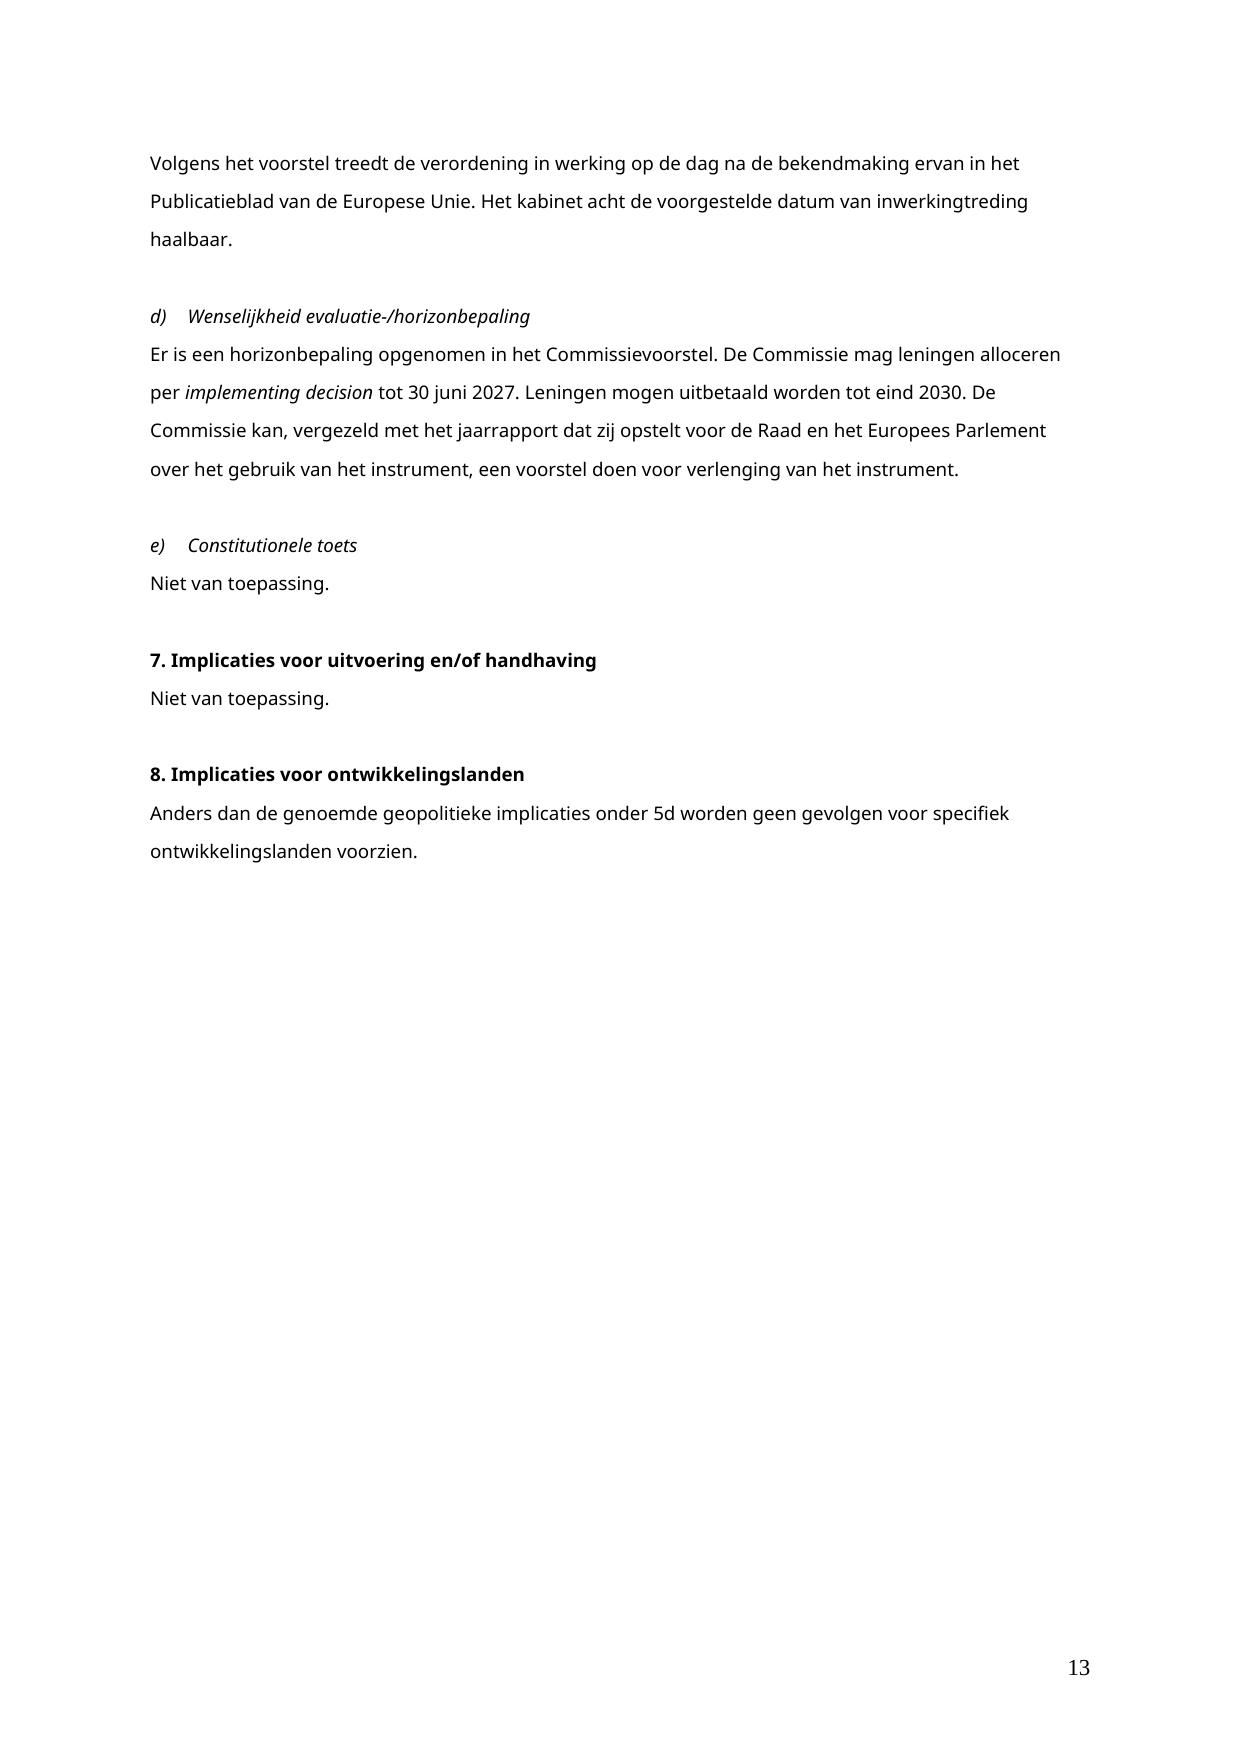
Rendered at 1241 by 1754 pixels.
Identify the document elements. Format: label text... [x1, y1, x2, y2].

list Constitutionele toets [150, 532, 1090, 558]
text Niet van toepassing. [150, 571, 1090, 596]
text Niet van toepassing. [150, 685, 1090, 711]
text Volgens het voorstel treedt de verordening in werking op de dag na de bekendmaking ervan in het Publicatieblad van de Europese Unie. Het kabinet acht de voorgestelde datum van inwerkingtreding haalbaar. [150, 150, 1090, 252]
text Anders dan de genoemde geopolitieke implicaties onder 5d worden geen gevolgen voor specifiek ontwikkelingslanden voorzien. [150, 800, 1090, 864]
text 7. Implicaties voor uitvoering en/of handhaving [150, 647, 1090, 672]
text Er is een horizonbepaling opgenomen in het Commissievoorstel. De Commissie mag leningen alloceren per implementing decision tot 30 juni 2027. Leningen mogen uitbetaald worden tot eind 2030. De Commissie kan, vergezeld met het jaarrapport dat zij opstelt voor de Raad en het Europees Parlement over het gebruik van het instrument, een voorstel doen voor verlenging van het instrument. [150, 341, 1090, 481]
list Wenselijkheid evaluatie-/horizonbepaling [150, 303, 1090, 328]
text 8. Implicaties voor ontwikkelingslanden [150, 762, 1090, 787]
